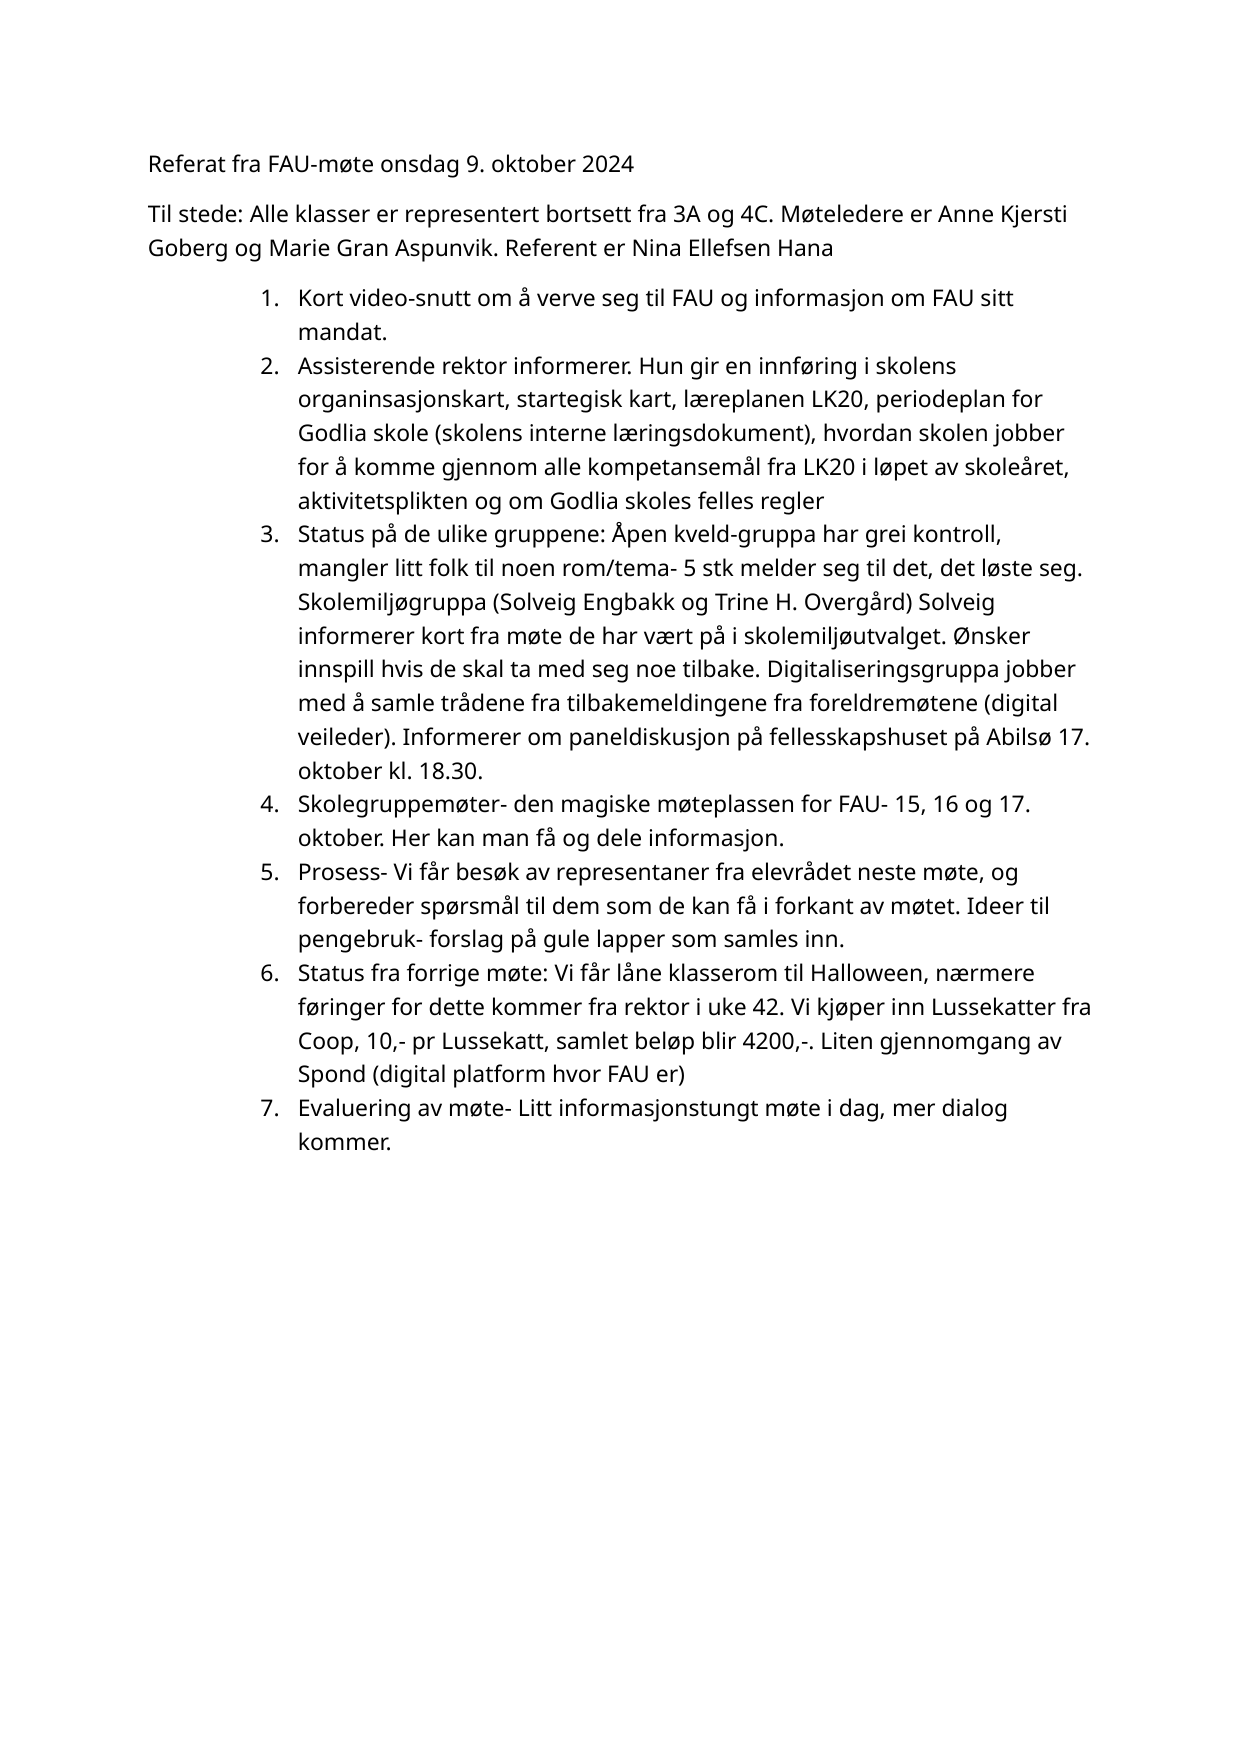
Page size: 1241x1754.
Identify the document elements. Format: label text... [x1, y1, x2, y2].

text Til stede: Alle klasser er representert bortsett fra 3A og 4C. Møteledere er Anne Kjersti Goberg og Marie Gran Aspunvik. Referent er Nina Ellefsen Hana [148, 198, 1093, 263]
list Status på de ulike gruppene: Åpen kveld-gruppa har grei kontroll, mangler litt folk til noen rom/tema- 5 stk melder seg til det, det løste seg. Skolemiljøgruppa (Solveig Engbakk og Trine H. Overgård) Solveig informerer kort fra møte de har vært på i skolemiljøutvalget. Ønsker innspill hvis de skal ta med seg noe tilbake. Digitaliseringsgruppa jobber med å samle trådene fra tilbakemeldingene fra foreldremøtene (digital veileder). Informerer om paneldiskusjon på fellesskapshuset på Abilsø 17. oktober kl. 18.30. [260, 518, 1093, 786]
list Evaluering av møte- Litt informasjonstungt møte i dag, mer dialog kommer. [260, 1092, 1093, 1157]
list Kort video-snutt om å verve seg til FAU og informasjon om FAU sitt mandat. [260, 282, 1093, 347]
text Referat fra FAU-møte onsdag 9. oktober 2024 [148, 148, 1093, 179]
list Prosess- Vi får besøk av representaner fra elevrådet neste møte, og forbereder spørsmål til dem som de kan få i forkant av møtet. Ideer til pengebruk- forslag på gule lapper som samles inn. [260, 856, 1093, 955]
list Assisterende rektor informerer. Hun gir en innføring i skolens organinsasjonskart, startegisk kart, læreplanen LK20, periodeplan for Godlia skole (skolens interne læringsdokument), hvordan skolen jobber for å komme gjennom alle kompetansemål fra LK20 i løpet av skoleåret, aktivitetsplikten og om Godlia skoles felles regler [260, 350, 1093, 516]
list Skolegruppemøter- den magiske møteplassen for FAU- 15, 16 og 17. oktober. Her kan man få og dele informasjon. [260, 788, 1093, 853]
list Status fra forrige møte: Vi får låne klasserom til Halloween, nærmere føringer for dette kommer fra rektor i uke 42. Vi kjøper inn Lussekatter fra Coop, 10,- pr Lussekatt, samlet beløp blir 4200,-. Liten gjennomgang av Spond (digital platform hvor FAU er) [260, 957, 1093, 1090]
